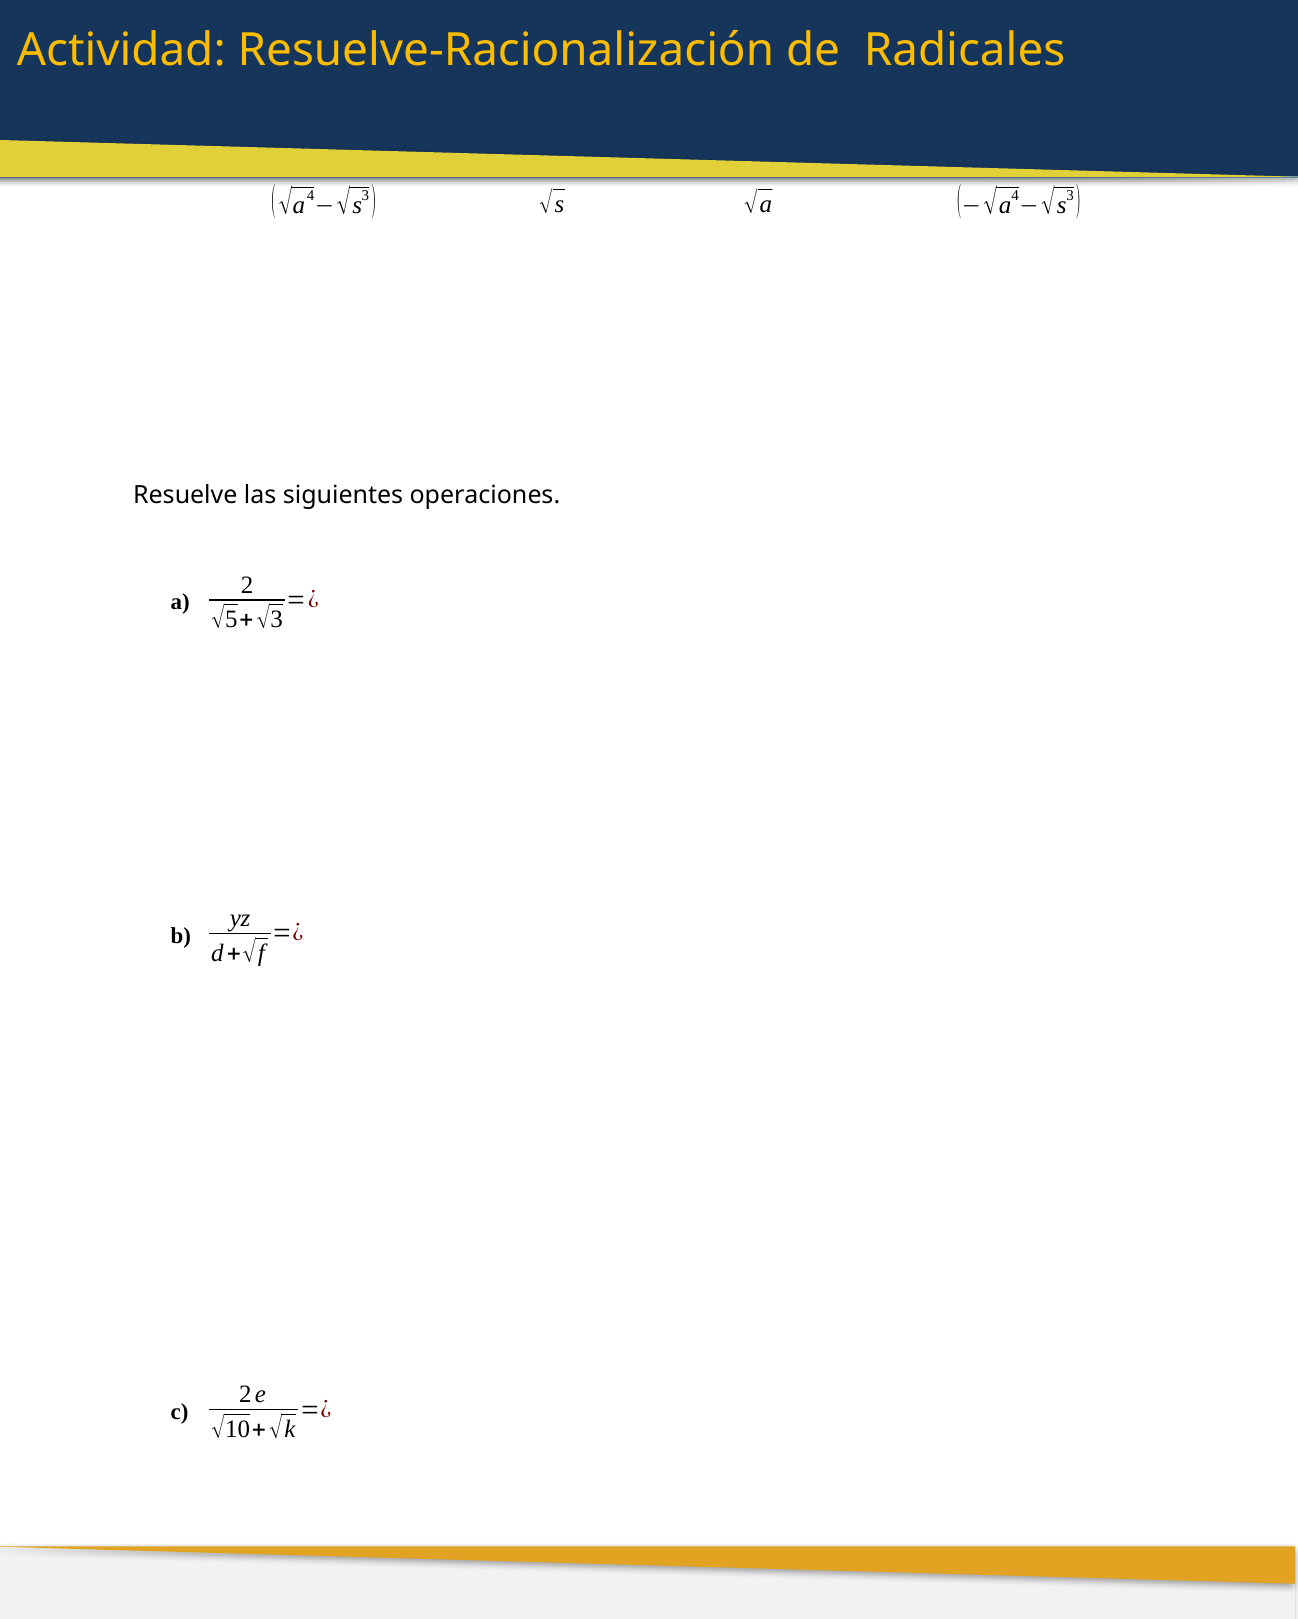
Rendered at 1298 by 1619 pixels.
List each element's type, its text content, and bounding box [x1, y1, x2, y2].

text Resuelve las siguientes operaciones. [133, 477, 1219, 511]
